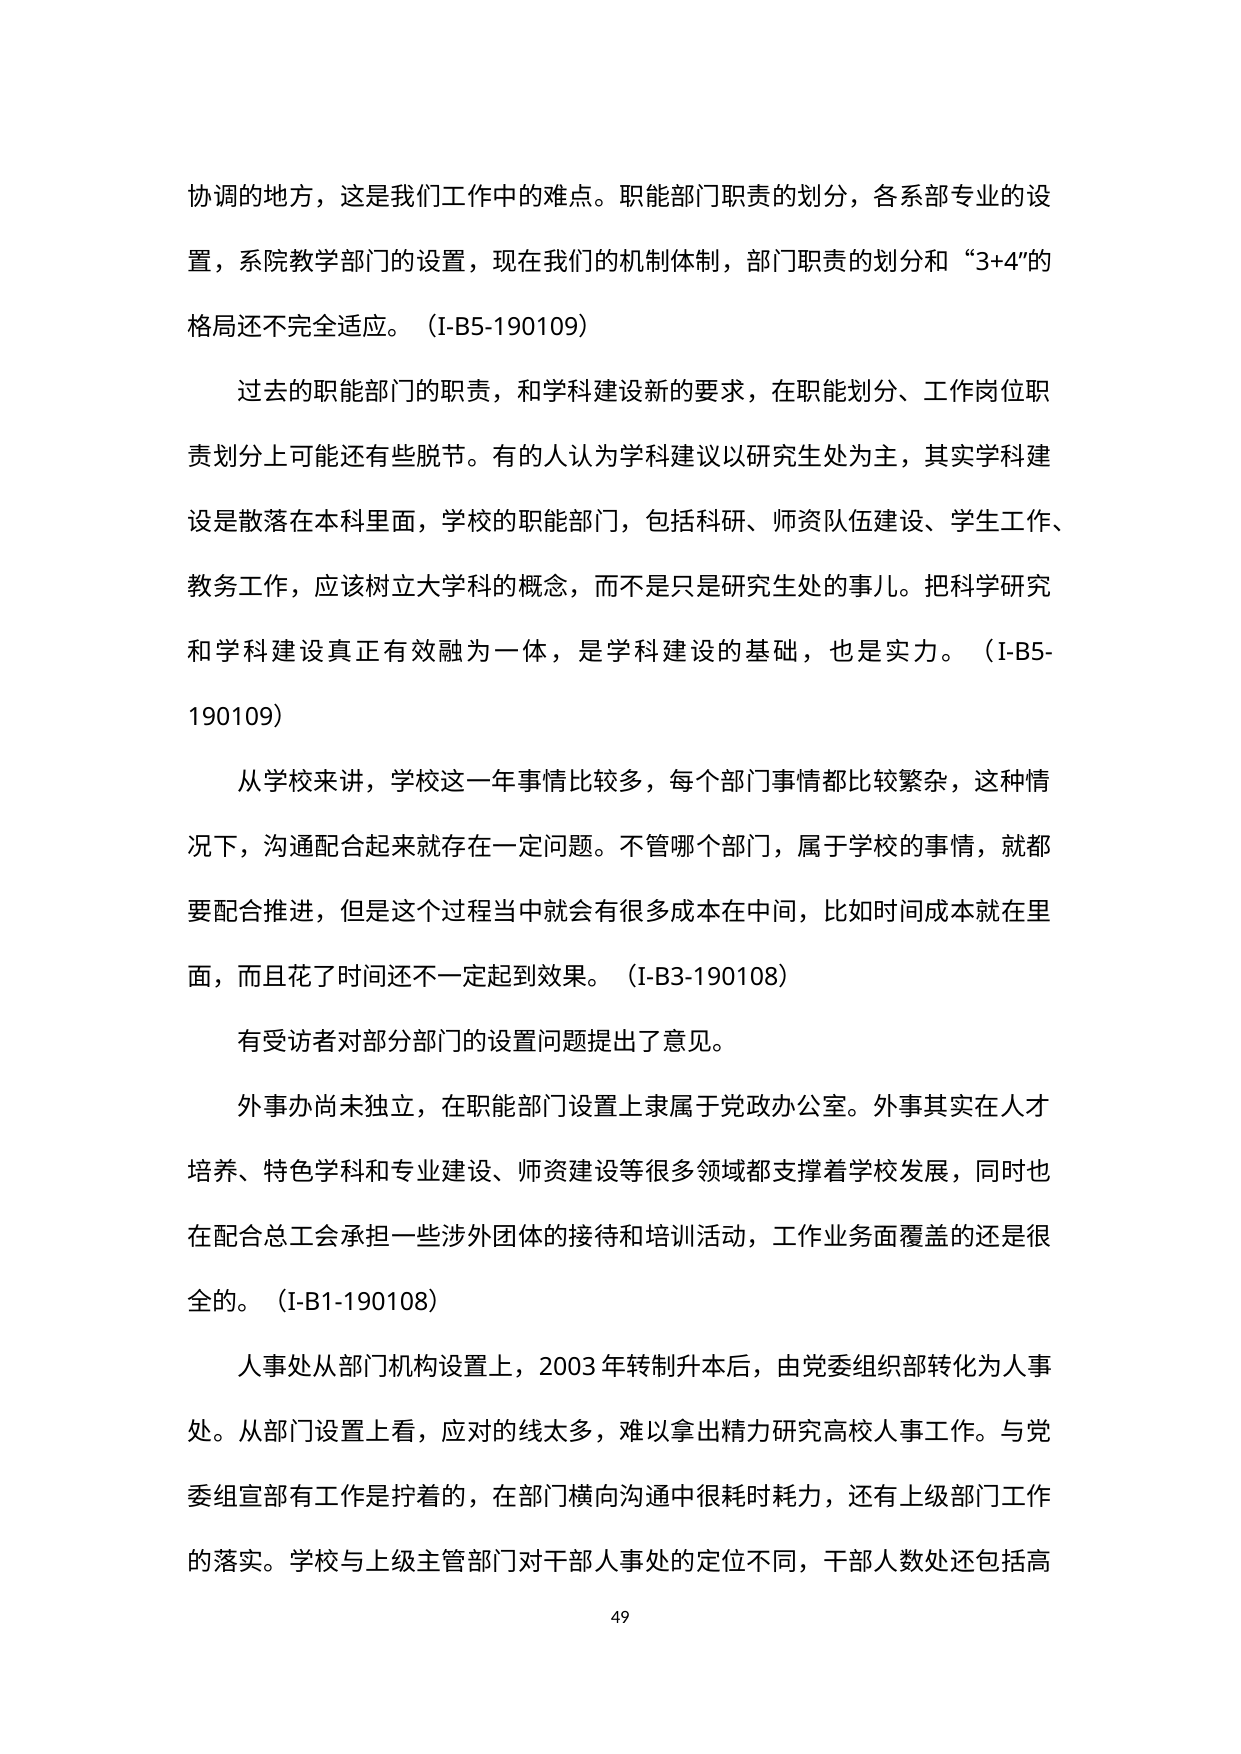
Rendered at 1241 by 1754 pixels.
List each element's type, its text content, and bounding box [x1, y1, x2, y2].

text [187, 1332, 1053, 1592]
text 过去的职能部门的职责，和学科建设新的要求，在职能划分、工作岗位职责划分上可能还有些脱节。有的人认为学科建议以研究生处为主，其实学科建设是散落在本科里面，学校的职能部门，包括科研、师资队伍建设、学生工作、教务工作，应该树立大学科的概念，而不是只是研究生处的事儿。把科学研究和学科建设真正有效融为一体，是学科建设的基础，也是实力。（I-B5-190109） [187, 357, 1053, 747]
text 外事办尚未独立，在职能部门设置上隶属于党政办公室。外事其实在人才培养、特色学科和专业建设、师资建设等很多领域都支撑着学校发展，同时也在配合总工会承担一些涉外团体的接待和培训活动，工作业务面覆盖的还是很全的。（I-B1-190108） [187, 1072, 1053, 1332]
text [187, 162, 1053, 357]
text 有受访者对部分部门的设置问题提出了意见。 [187, 1007, 1053, 1072]
text 从学校来讲，学校这一年事情比较多，每个部门事情都比较繁杂，这种情况下，沟通配合起来就存在一定问题。不管哪个部门，属于学校的事情，就都要配合推进，但是这个过程当中就会有很多成本在中间，比如时间成本就在里面，而且花了时间还不一定起到效果。（I-B3-190108） [187, 747, 1053, 1007]
